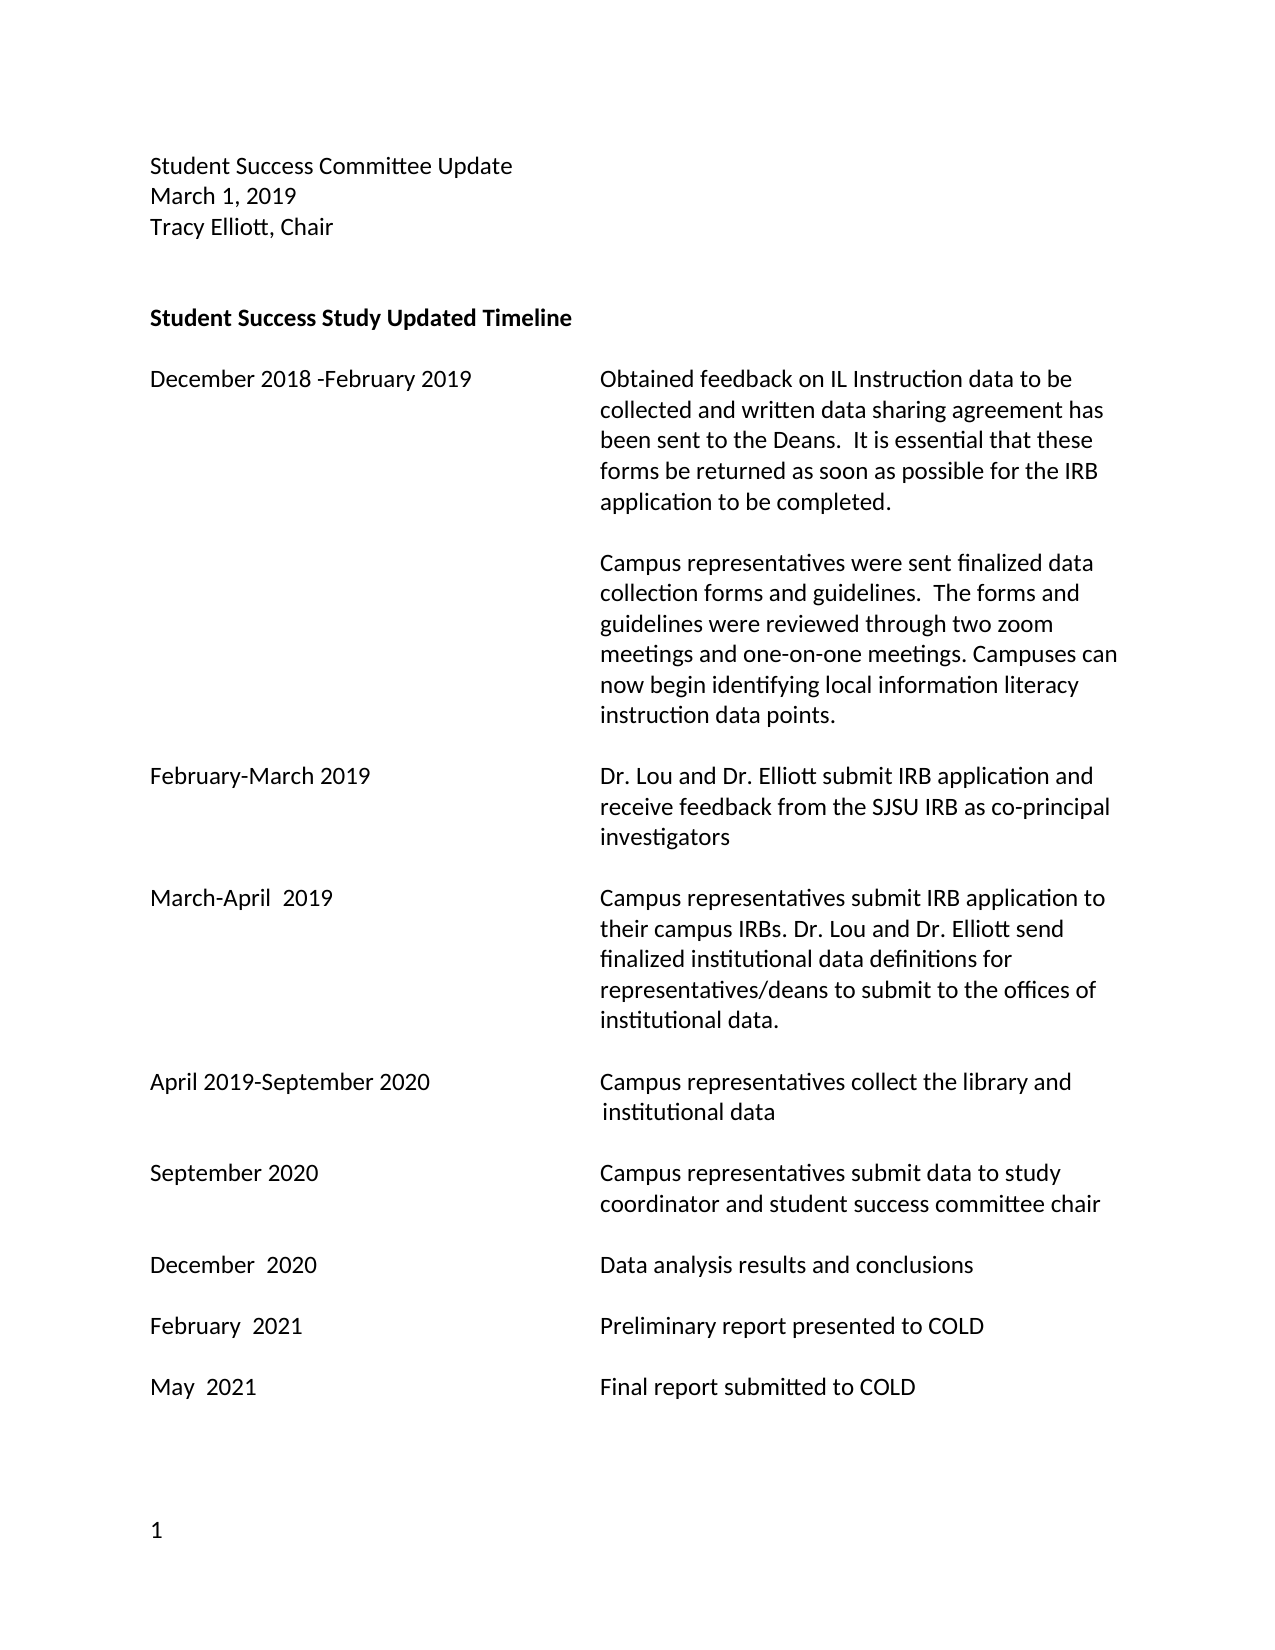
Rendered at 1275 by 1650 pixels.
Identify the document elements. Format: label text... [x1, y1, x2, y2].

text May 2021 Final report submitted to COLD [150, 1371, 1125, 1401]
text coordinator and student success committee chair [525, 1188, 1125, 1218]
text February-March 2019 Dr. Lou and Dr. Elliott submit IRB application and [150, 760, 1125, 791]
text February 2021 Preliminary report presented to COLD [150, 1310, 1125, 1340]
text September 2020 Campus representatives submit data to study [150, 1157, 1125, 1188]
text Campus representatives were sent finalized data collection forms and guidelines. The forms and guidelines were reviewed through two zoom meetings and one-on-one meetings. Campuses can now begin identifying local information literacy instruction data points. [600, 547, 1125, 730]
text March-April 2019 Campus representatives submit IRB application to [150, 882, 1125, 913]
text investigators [525, 821, 1125, 852]
text institutional data [150, 1096, 1125, 1127]
text Tracy Elliott, Chair [150, 211, 1125, 242]
text Student Success Committee Update [150, 150, 1125, 181]
text December 2020 Data analysis results and conclusions [150, 1249, 1125, 1279]
text March 1, 2019 [150, 181, 1125, 211]
text collected and written data sharing agreement has been sent to the Deans. It is essential that these forms be returned as soon as possible for the IRB application to be completed. [600, 394, 1125, 516]
text their campus IRBs. Dr. Lou and Dr. Elliott send finalized institutional data definitions for representatives/deans to submit to the offices of institutional data. [600, 913, 1125, 1035]
text receive feedback from the SJSU IRB as co-principal [525, 791, 1125, 821]
text April 2019-September 2020 Campus representatives collect the library and [150, 1066, 1125, 1096]
text December 2018 -February 2019 Obtained feedback on IL Instruction data to be [150, 364, 1125, 394]
text Student Success Study Updated Timeline [150, 303, 1125, 333]
